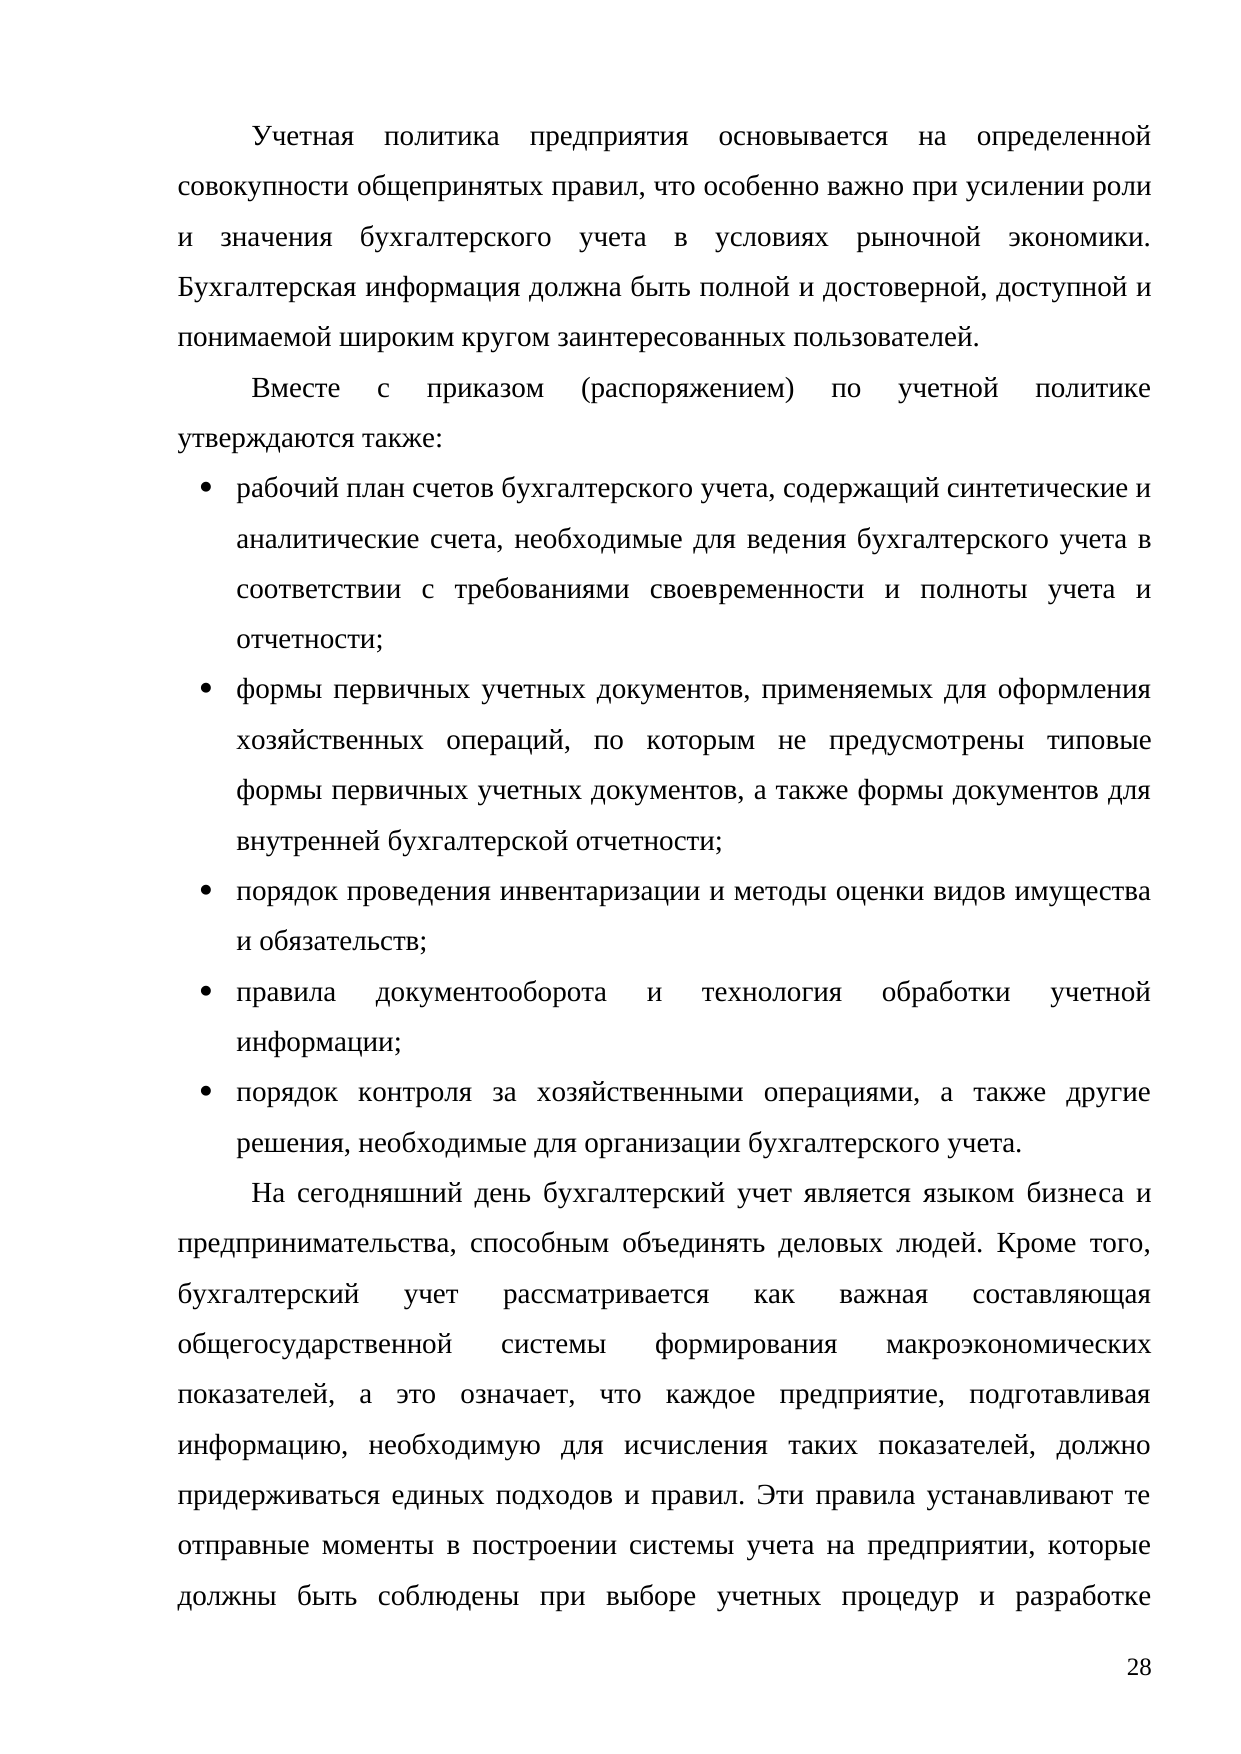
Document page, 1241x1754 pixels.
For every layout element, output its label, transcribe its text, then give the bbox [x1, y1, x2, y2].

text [177, 1175, 1152, 1611]
list правила документооборота и технология обработки учетной информации; [201, 974, 1152, 1058]
list порядок проведения инвентаризации и методы оценки видов имущества и обязательств; [201, 873, 1152, 957]
text Учетная политика предприятия основывается на определенной совокупности общепринятых правил, что особенно важно при усилении роли и значения бухгалтерского учета в условиях рыночной экономики. Бухгалтерская информация должна быть полной и достоверной, доступной и понимаемой широким кругом заинтересованных пользователей. [177, 118, 1152, 353]
list порядок контроля за хозяйственными операциями, а также другие решения, необходимые для организации бухгалтерского учета. [201, 1074, 1152, 1158]
list формы первичных учетных документов, применяемых для оформления хозяйственных операций, по которым не предусмотрены типовые формы первичных учетных документов, а также формы документов для внутренней бухгалтерской отчетности; [201, 672, 1152, 856]
text Вместе с приказом (распоряжением) по учетной политике утверждаются также: [177, 370, 1152, 453]
list рабочий план счетов бухгалтерского учета, содержащий синтетические и аналитические счета, необходимые для ведения бухгалтерского учета в соответствии с требованиями своевременности и полноты учета и отчетности; [201, 470, 1152, 655]
